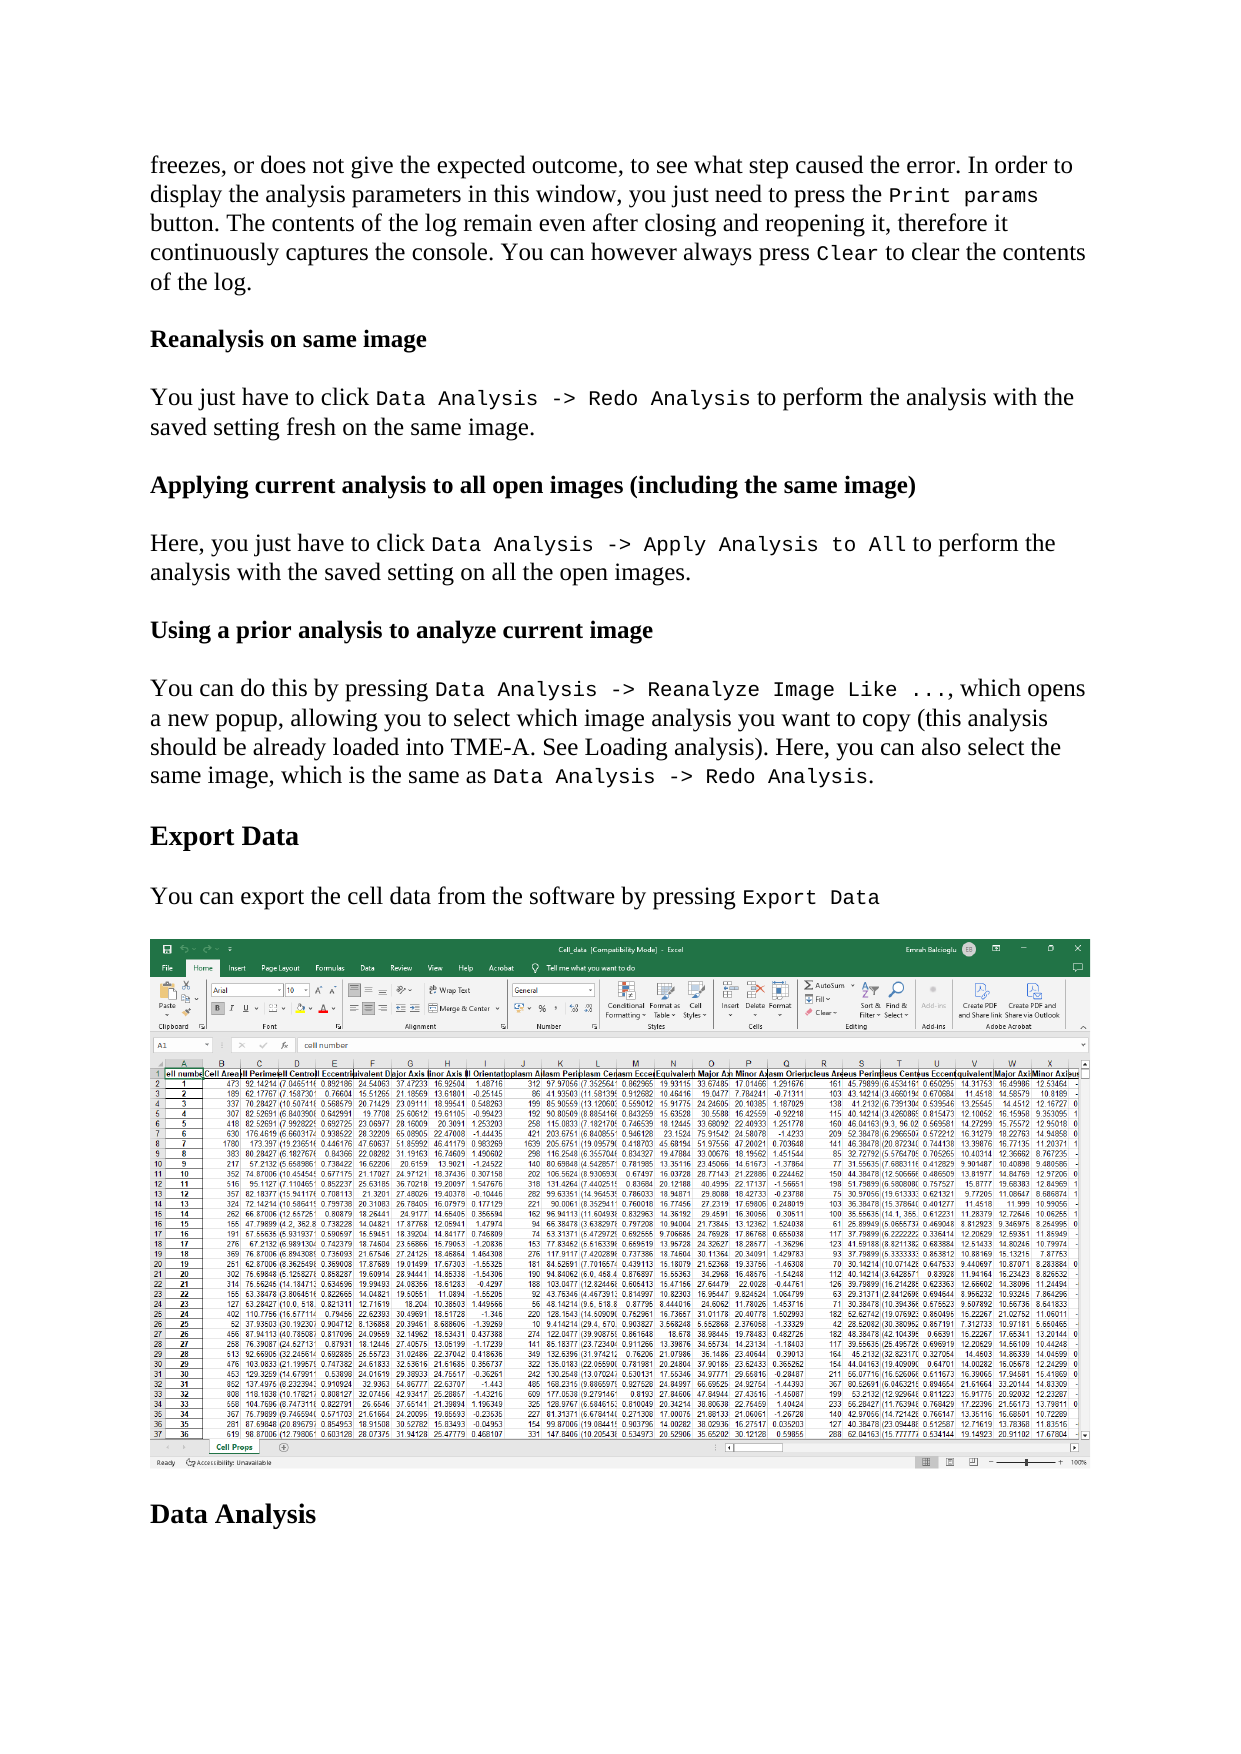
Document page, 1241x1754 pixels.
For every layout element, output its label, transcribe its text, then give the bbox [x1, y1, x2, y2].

text Reanalysis on same image [150, 324, 1090, 353]
text Data Analysis [150, 1497, 1090, 1530]
text You can export the cell data from the software by pressing Export Data [150, 881, 1090, 910]
picture [150, 939, 1091, 1469]
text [150, 150, 1090, 295]
text Using a prior analysis to analyze current image [150, 615, 1090, 644]
text You just have to click Data Analysis -> Redo Analysis to perform the analysis with the saved setting fresh on the same image. [150, 382, 1090, 441]
text Applying current analysis to all open images (including the same image) [150, 470, 1090, 499]
text You can do this by pressing Data Analysis -> Reanalyze Image Like ..., which opens a new popup, allowing you to select which image analysis you want to copy (this analysis should be already loaded into TME-A. See Loading analysis). Here, you can also select the same image, which is the same as Data Analysis -> Redo Analysis. [150, 673, 1090, 790]
text Export Data [150, 819, 1090, 852]
text Here, you just have to click Data Analysis -> Apply Analysis to All to perform the analysis with the saved setting on all the open images. [150, 528, 1090, 586]
